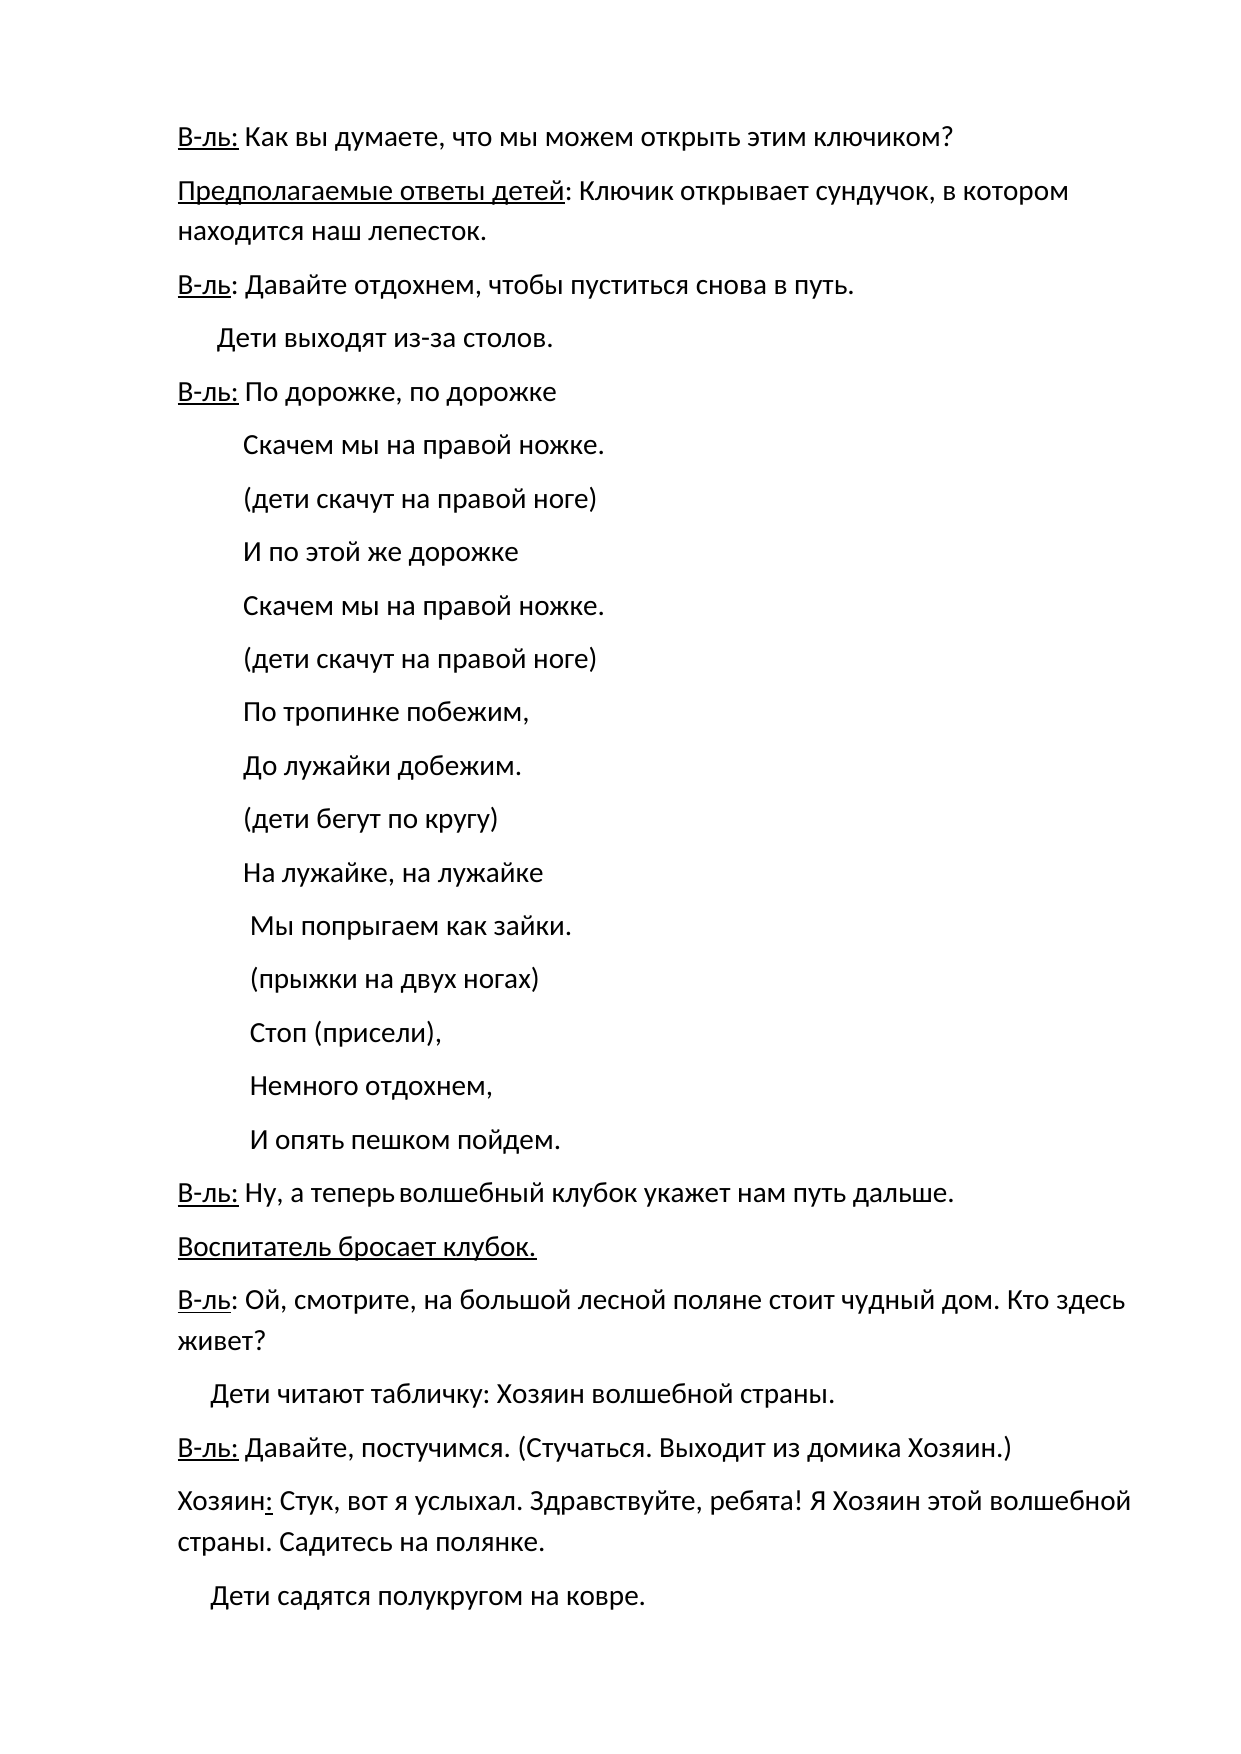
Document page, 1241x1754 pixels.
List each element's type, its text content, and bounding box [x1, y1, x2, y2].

text Дети читают табличку: Хозяин волшебной страны. [177, 1376, 1152, 1411]
text Воспитатель бросает клубок. [177, 1228, 1152, 1263]
text В-ль: Давайте отдохнем, чтобы пуститься снова в путь. [177, 266, 1152, 302]
text И по этой же дорожке [177, 533, 1152, 569]
text Дети выходят из-за столов. [177, 319, 1152, 355]
text До лужайки добежим. [177, 747, 1152, 782]
text Дети садятся полукругом на ковре. [177, 1577, 1152, 1612]
text Стоп (присели), [177, 1014, 1152, 1050]
text Мы попрыгаем как зайки. [177, 907, 1152, 943]
text В-ль: Ну, а теперь волшебный клубок укажет нам путь дальше. [177, 1174, 1152, 1210]
text (дети бегут по кругу) [177, 800, 1152, 836]
text Хозяин: Стук, вот я услыхал. Здравствуйте, ребята! Я Хозяин этой волшебной страны. Садитесь на полянке. [177, 1482, 1152, 1559]
text (дети скачут на правой ноге) [177, 480, 1152, 515]
text Скачем мы на правой ножке. [177, 587, 1152, 622]
text В-ль: Как вы думаете, что мы можем открыть этим ключиком? [177, 118, 1152, 154]
text Немного отдохнем, [177, 1067, 1152, 1103]
text Предполагаемые ответы детей: Ключик открывает сундучок, в котором находится наш лепесток. [177, 172, 1152, 248]
text (дети скачут на правой ноге) [177, 640, 1152, 676]
text Скачем мы на правой ножке. [177, 426, 1152, 462]
text В-ль: Давайте, постучимся. (Стучаться. Выходит из домика Хозяин.) [177, 1429, 1152, 1465]
text И опять пешком пойдем. [177, 1121, 1152, 1157]
text В-ль: По дорожке, по дорожке [177, 373, 1152, 408]
text По тропинке побежим, [177, 693, 1152, 729]
text На лужайке, на лужайке [177, 854, 1152, 889]
text В-ль: Ой, смотрите, на большой лесной поляне стоит чудный дом. Кто здесь живет? [177, 1281, 1152, 1358]
text (прыжки на двух ногах) [177, 961, 1152, 996]
